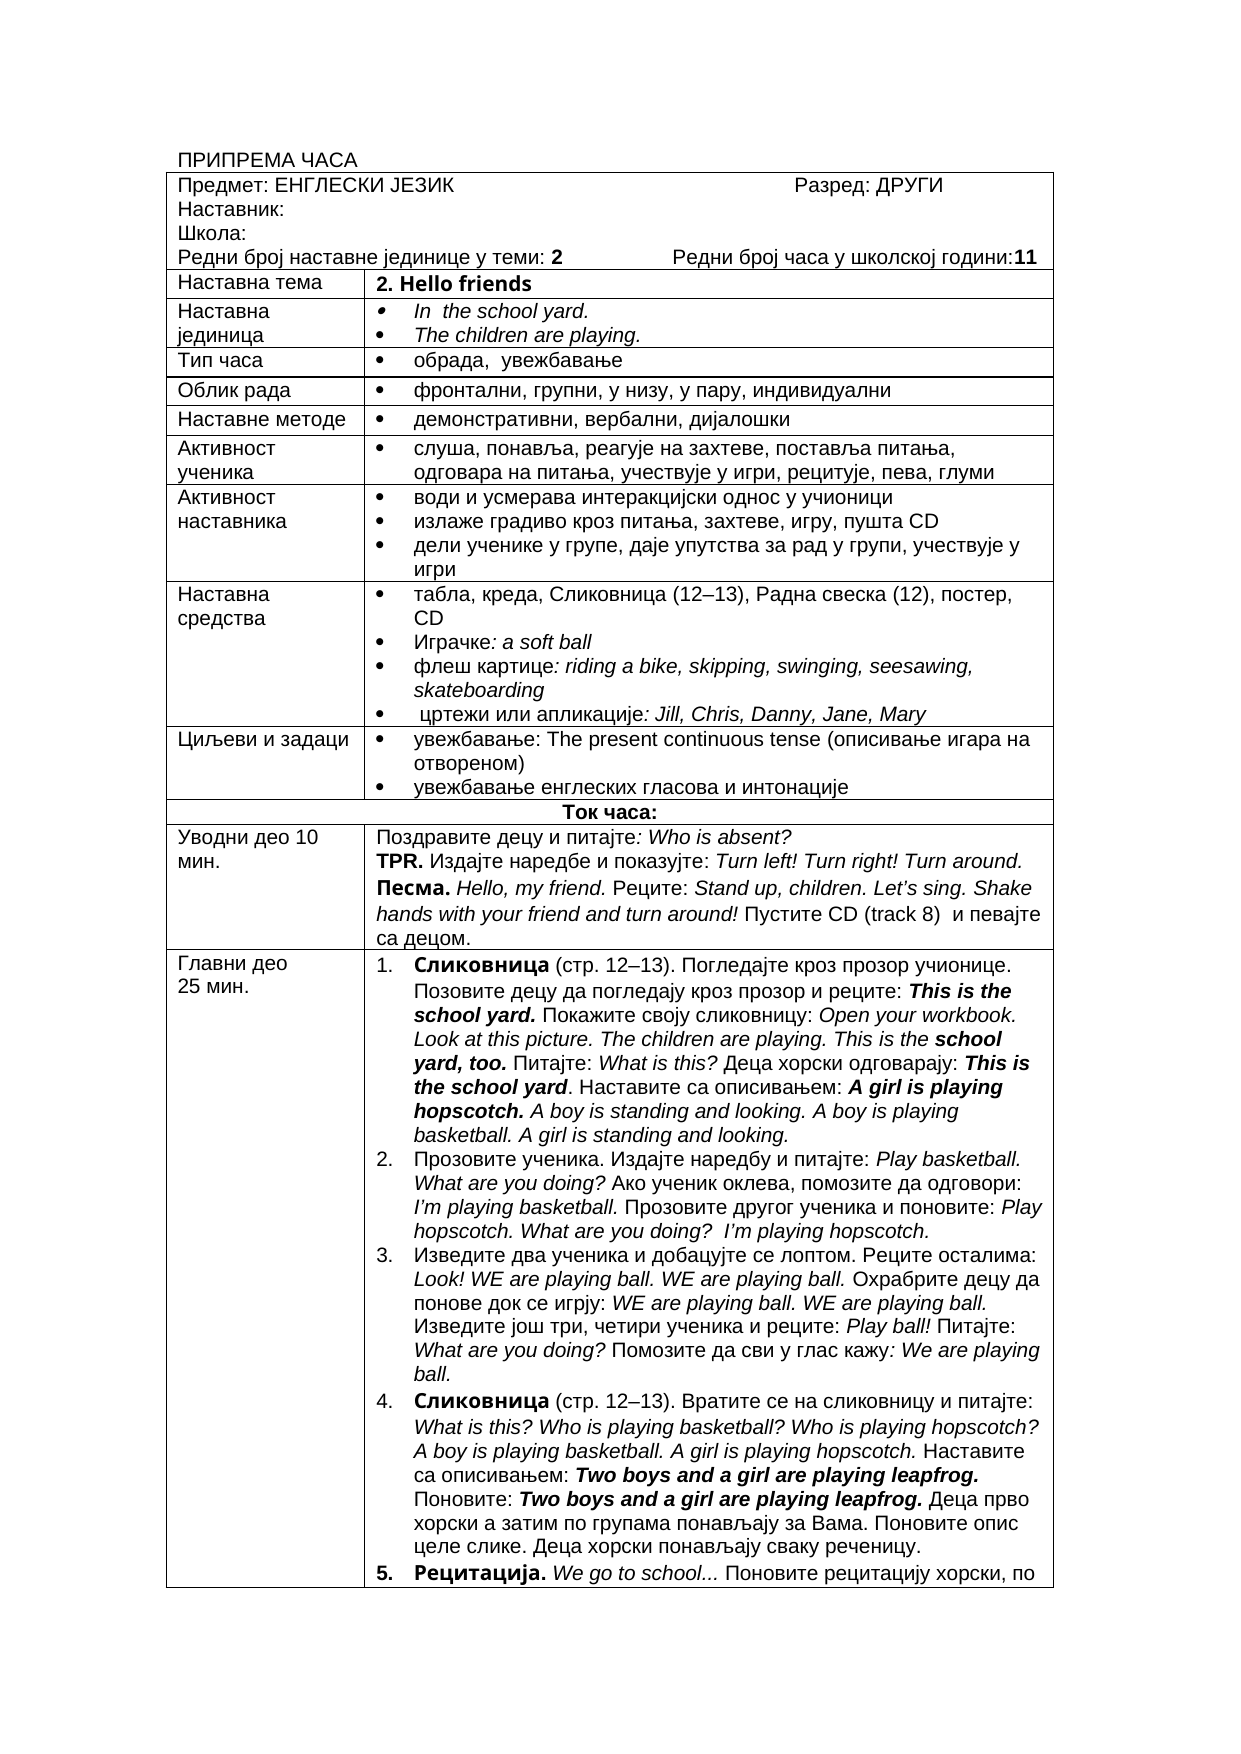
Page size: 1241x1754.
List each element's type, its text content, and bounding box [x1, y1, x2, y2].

table_cell Наставна јединица [167, 299, 364, 347]
table_cell демонстративни, вербални, дијалошки [365, 406, 1053, 434]
table_cell Наставна тема [167, 270, 364, 298]
table_cell води и усмерава интеракцијски однос у учионици излаже градиво кроз питања, захтеве, игру, пушта CD дели ученике у групе, даје упутства за рад у групи, учествује у игри [365, 485, 1053, 581]
table_cell слуша, понавља, реагује на захтеве, поставља питања, одговара на питања, учествује у игри, рецитује, пева, глуми [365, 436, 1053, 483]
table_cell Ток часа: [167, 800, 1053, 824]
table_cell Уводни део 10 мин. [167, 825, 364, 949]
table_cell табла, креда, Сликовница (12–13), Радна свеска (12), постер, CD Играчке: a soft ball флеш картице: riding a bike, skipping, swinging, seesawing, skateboarding цртежи или апликације: Jill, Chris, Danny, Jane, Mary [365, 582, 1053, 726]
table_cell Наставна средства [167, 582, 364, 726]
table_cell Циљеви и задаци [167, 727, 364, 799]
table_cell Поздравите децу и питајте: Who is absent? TPR. Издајте наредбе и показујте: Turn left! Turn right! Turn around. Песма. Hello, my friend. Реците: Stand up, children. Let’s sing. Shake hands with your friend and turn around! Пустите CD (track 8) и певајте са децом. [365, 825, 1053, 949]
table_cell фронтални, групни, у низу, у пару, индивидуални [365, 378, 1053, 405]
table_cell Тип часа [167, 348, 364, 376]
table_cell In the school yard. The children are playing. [365, 299, 1053, 347]
table_header Предмет: ЕНГЛЕСКИ ЈЕЗИК Разред: ДРУГИ Наставник: Школа: Редни број наставне јединице у теми: 2 Редни број часа у школској години:11 [167, 173, 1053, 268]
table_cell Облик рада [167, 378, 364, 405]
table_cell обрада, увежбавање [365, 348, 1053, 376]
table_cell увежбавање: The present continuous tense (описивање игара на отвореном) увежбавање енглеских гласова и интонације [365, 727, 1053, 799]
table_cell Наставне методе [167, 406, 364, 434]
table_cell Активност наставника [167, 485, 364, 581]
text ПРИПРЕМА ЧАСА [177, 148, 1122, 172]
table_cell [365, 950, 1053, 1587]
table_cell Главни део 25 мин. [167, 950, 364, 1587]
table_cell 2. Hello friends [365, 270, 1053, 298]
table_cell Активност ученика [167, 436, 364, 483]
